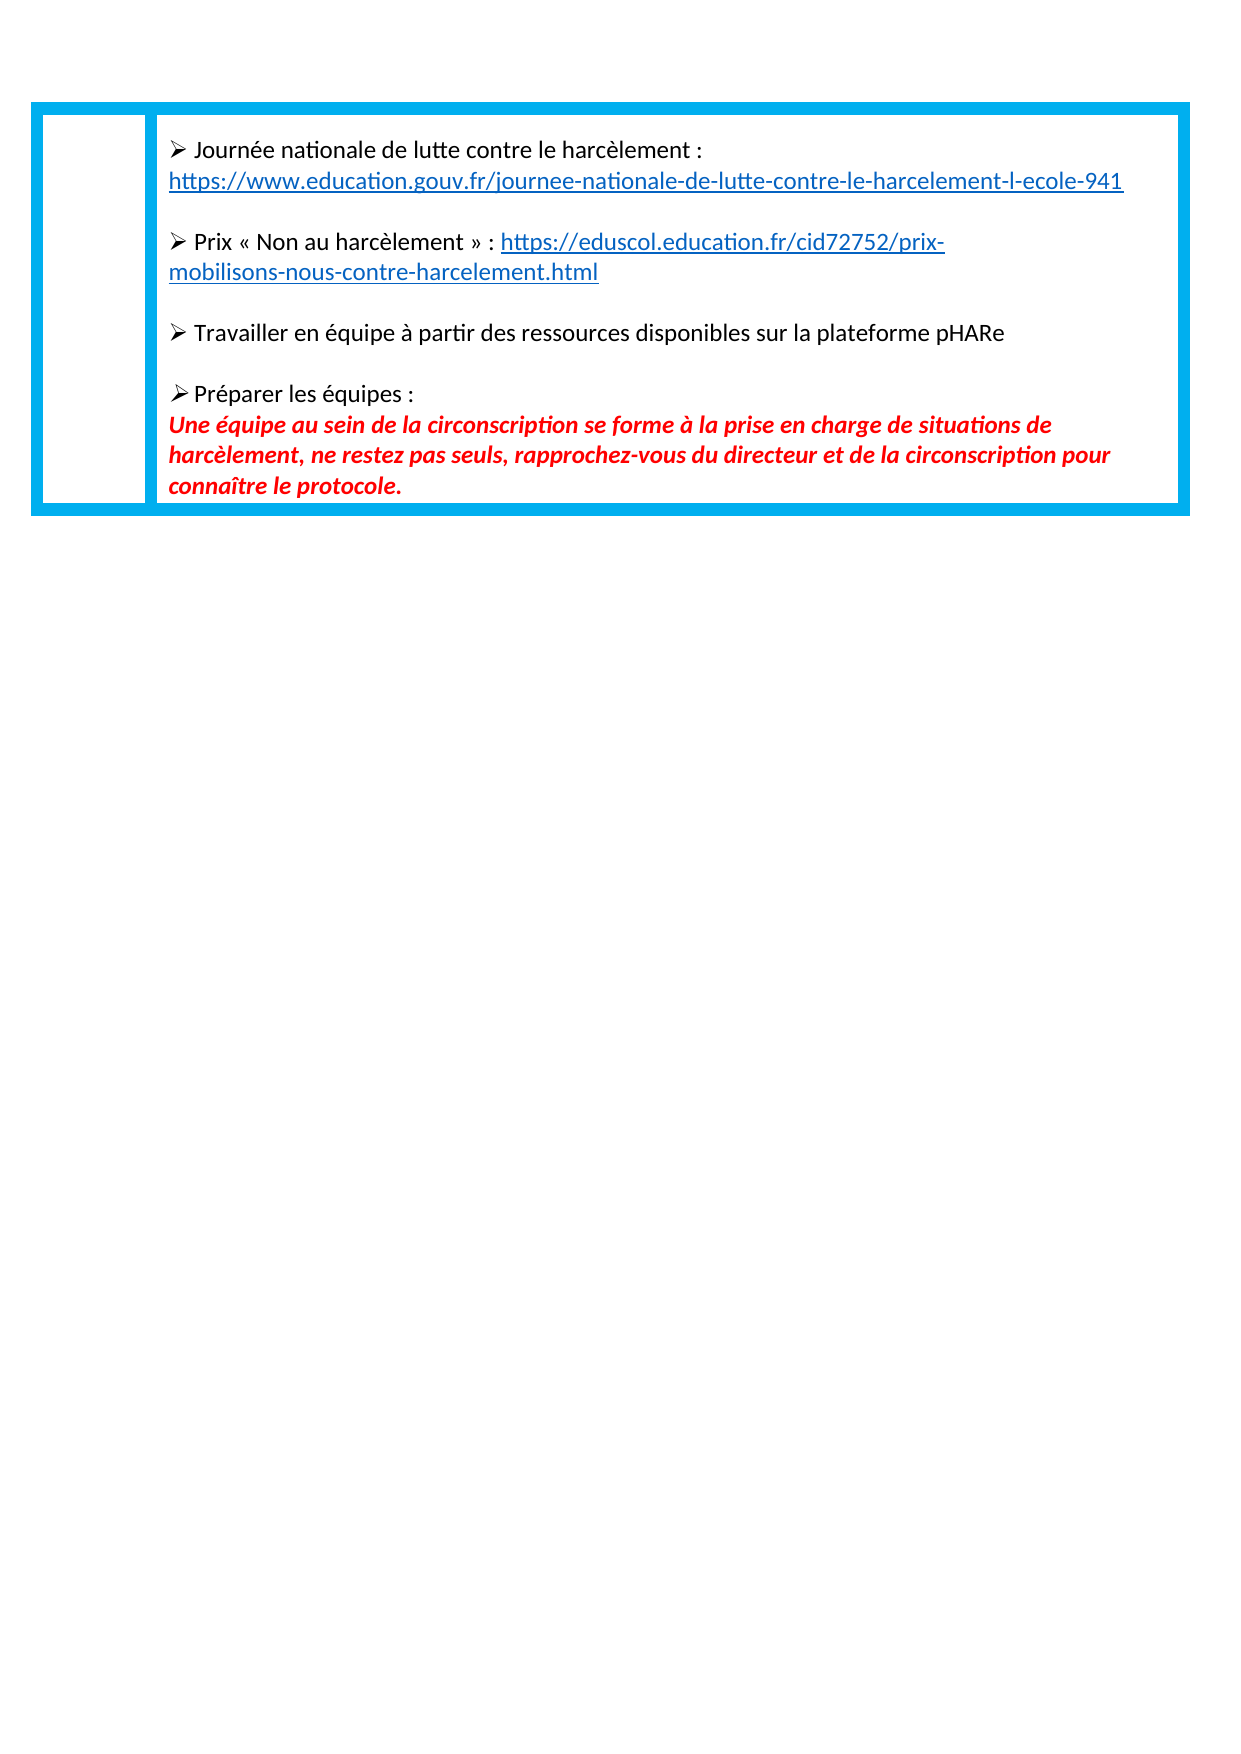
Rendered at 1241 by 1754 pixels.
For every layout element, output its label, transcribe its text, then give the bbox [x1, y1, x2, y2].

table_header Journée nationale de lutte contre le harcèlement : https://www.education.gouv.fr/journee-nationale-de-lutte-contre-le-harcelement-l-ecole-941 Prix « Non au harcèlement » : https://eduscol.education.fr/cid72752/prix-mobilisons-nous-contre-harcelement.html Travailler en équipe à partir des ressources disponibles sur la plateforme pHARe Préparer les équipes : Une équipe au sein de la circonscription se forme à la prise en charge de situations de harcèlement, ne restez pas seuls, rapprochez-vous du directeur et de la circonscription pour connaître le protocole. [157, 115, 1178, 503]
table_header [43, 115, 145, 503]
